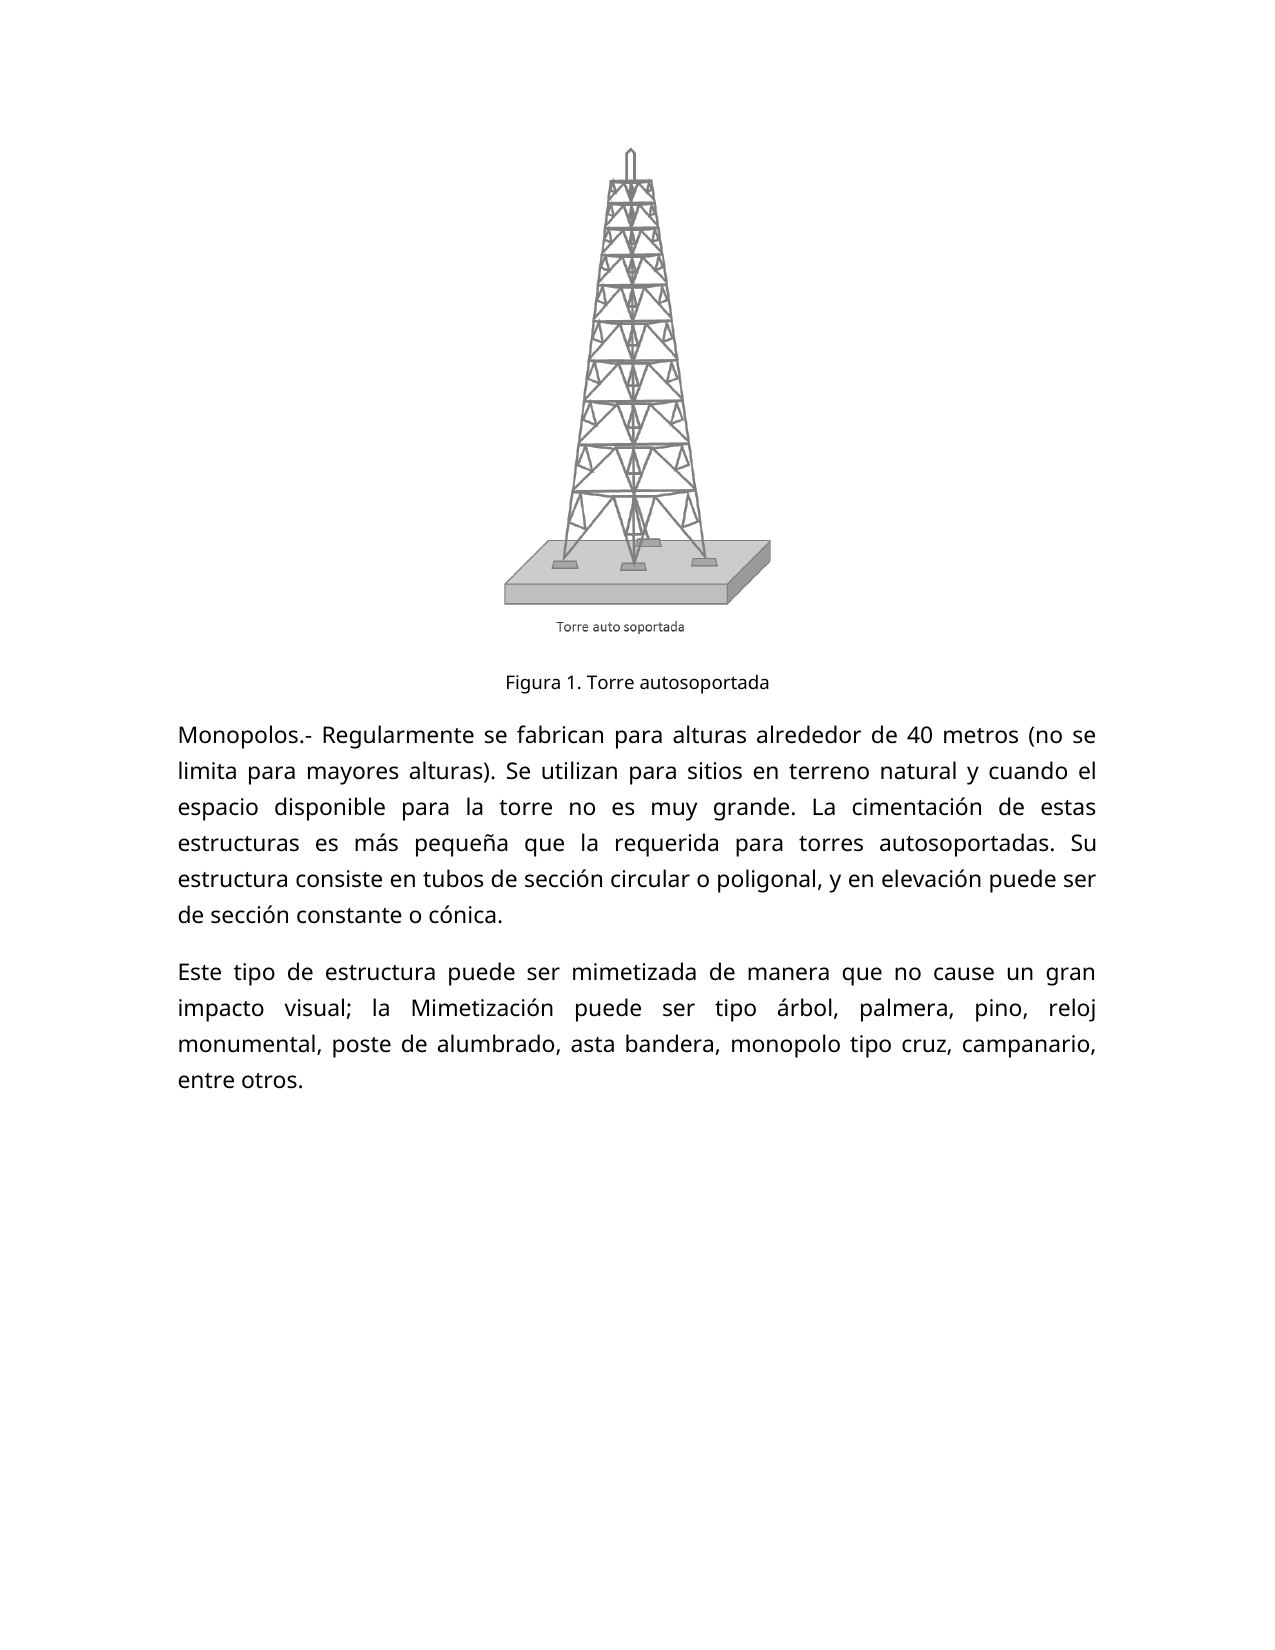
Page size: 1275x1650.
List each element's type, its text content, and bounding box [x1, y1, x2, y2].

text Monopolos.- Regularmente se fabrican para alturas alrededor de 40 metros (no se limita para mayores alturas). Se utilizan para sitios en terreno natural y cuando el espacio disponible para la torre no es muy grande. La cimentación de estas estructuras es más pequeña que la requerida para torres autosoportadas. Su estructura consiste en tubos de sección circular o poligonal, y en elevación puede ser de sección constante o cónica. [177, 719, 1098, 930]
text Este tipo de estructura puede ser mimetizada de manera que no cause un gran impacto visual; la Mimetización puede ser tipo árbol, palmera, pino, reloj monumental, poste de alumbrado, asta bandera, monopolo tipo cruz, campanario, entre otros. [177, 956, 1098, 1095]
picture [504, 147, 771, 644]
text Figura 1. Torre autosoportada [177, 669, 1098, 695]
